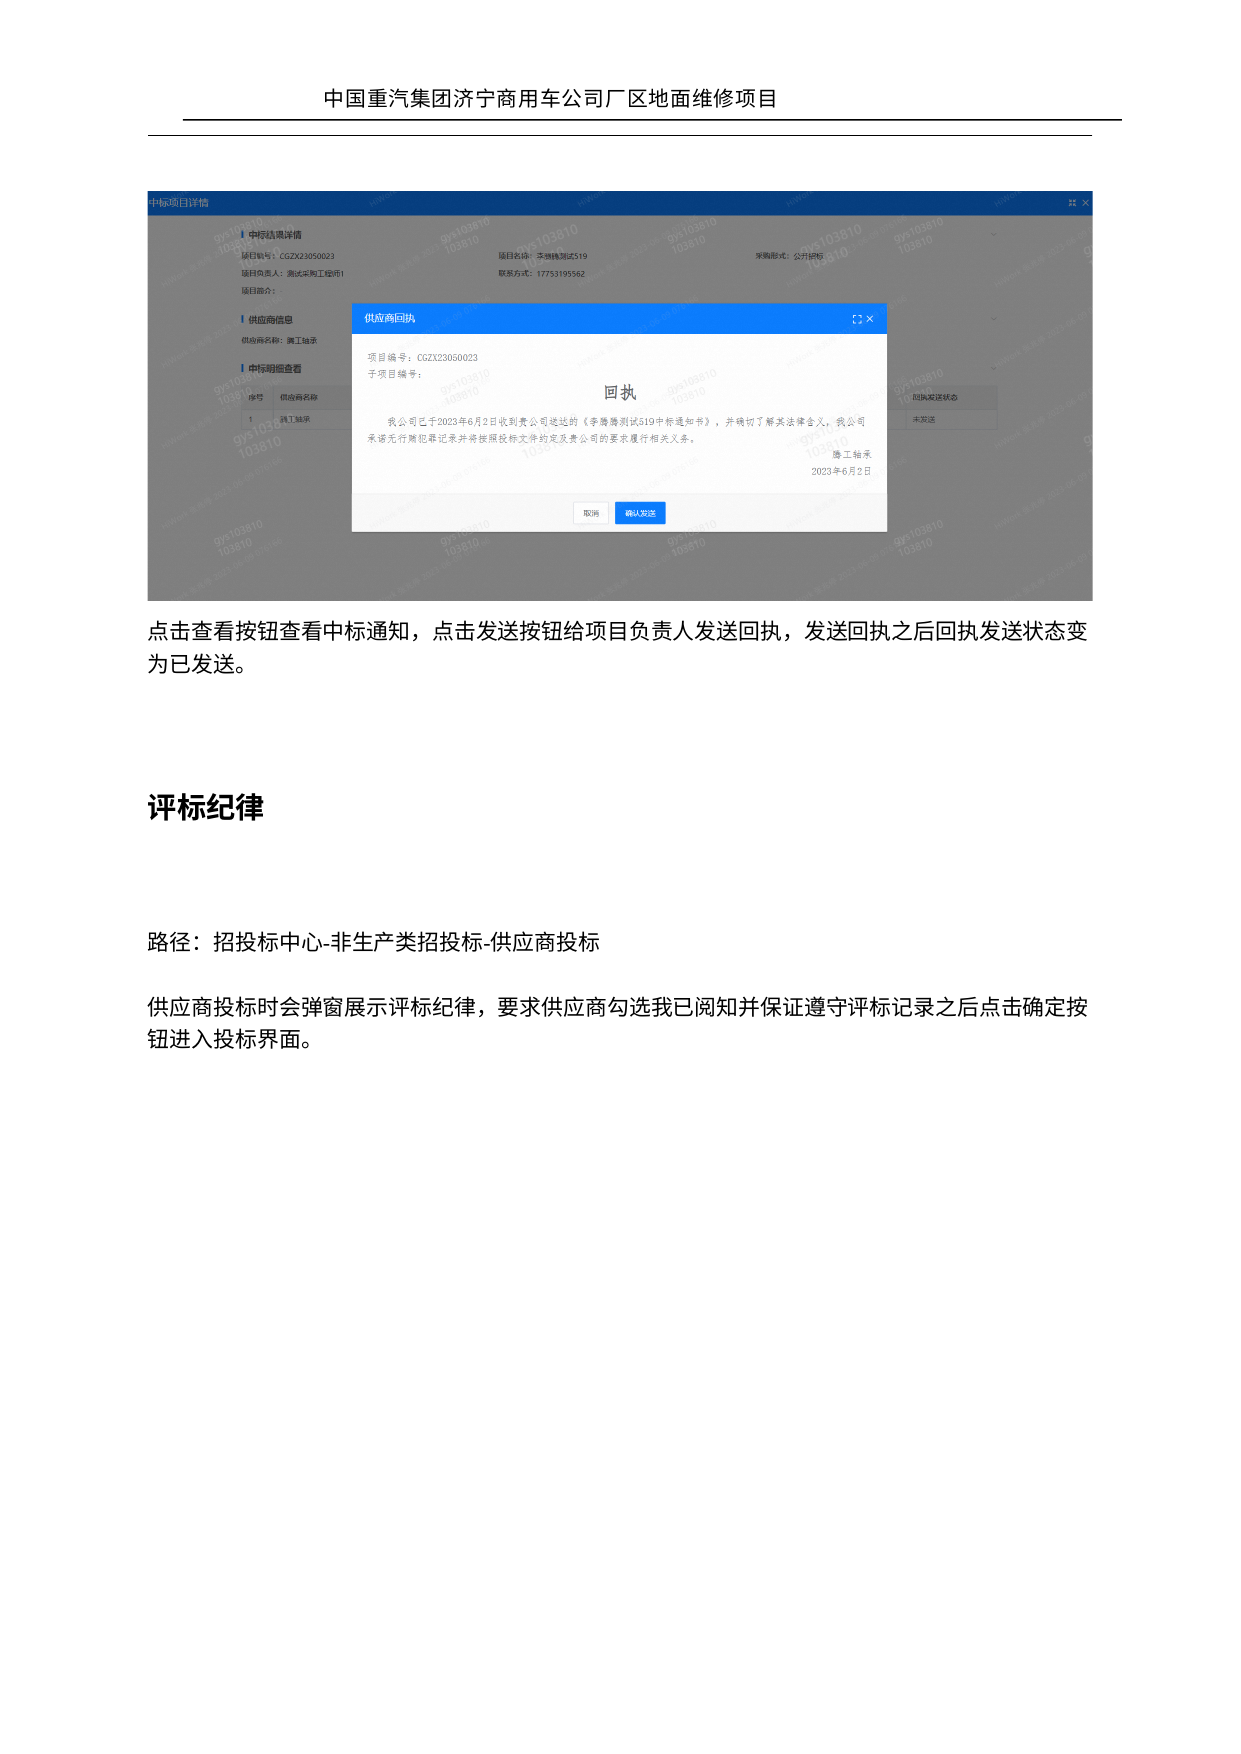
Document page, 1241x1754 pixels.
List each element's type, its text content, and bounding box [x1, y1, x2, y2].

text 路径：招投标中心-非生产类招投标-供应商投标 [148, 924, 1092, 957]
text 供应商投标时会弹窗展示评标纪律，要求供应商勾选我已阅知并保证遵守评标记录之后点击确定按钮进入投标界面。 [148, 989, 1092, 1054]
text 点击查看按钮查看中标通知，点击发送按钮给项目负责人发送回执，发送回执之后回执发送状态变为已发送。 [148, 614, 1092, 679]
picture [147, 191, 1093, 601]
subtitle 评标纪律 [148, 773, 1092, 838]
